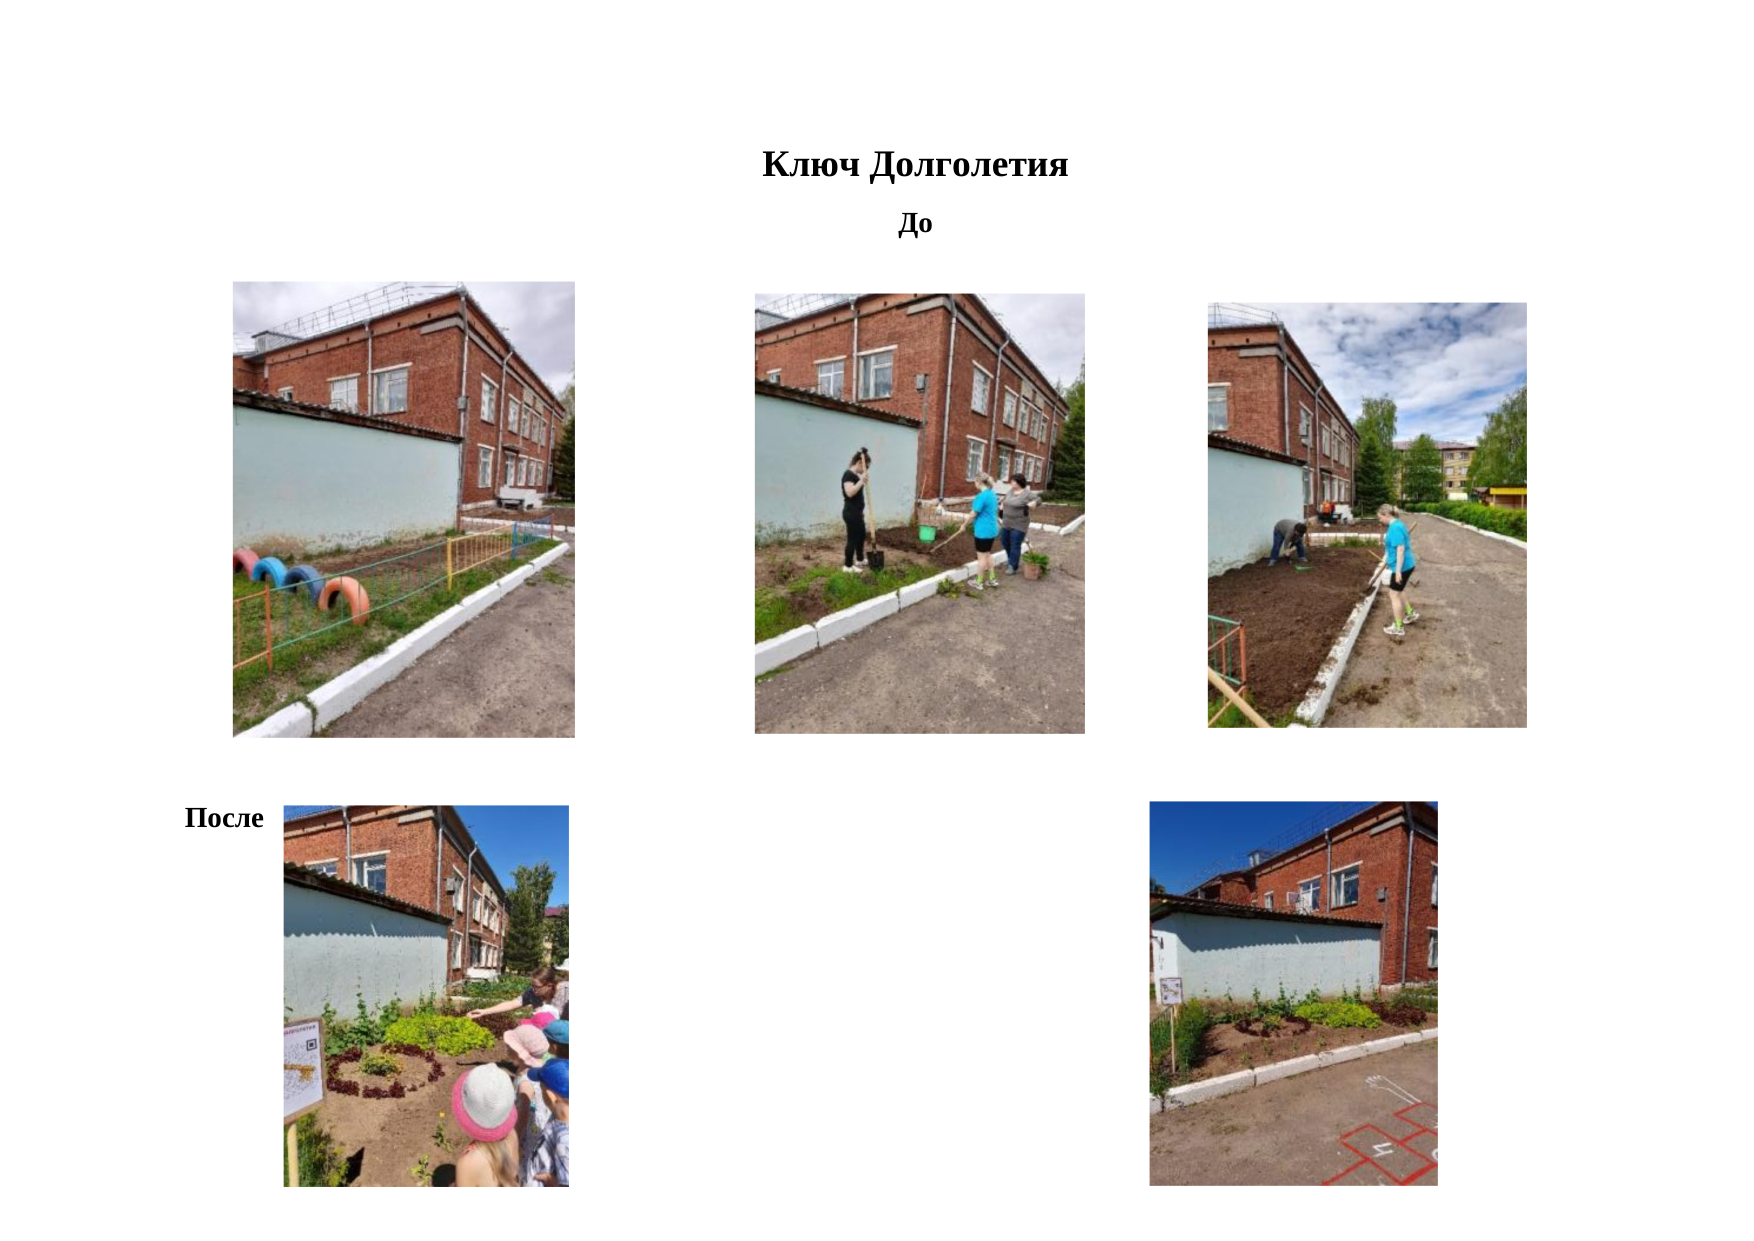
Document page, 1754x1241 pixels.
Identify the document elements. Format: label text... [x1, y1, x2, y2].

text До [177, 205, 1654, 238]
picture [1208, 303, 1526, 727]
picture [755, 294, 1084, 733]
picture [233, 282, 574, 737]
text Ключ Долголетия [177, 141, 1654, 184]
text После [177, 800, 1654, 833]
picture [1150, 802, 1437, 1185]
picture [284, 806, 569, 1187]
